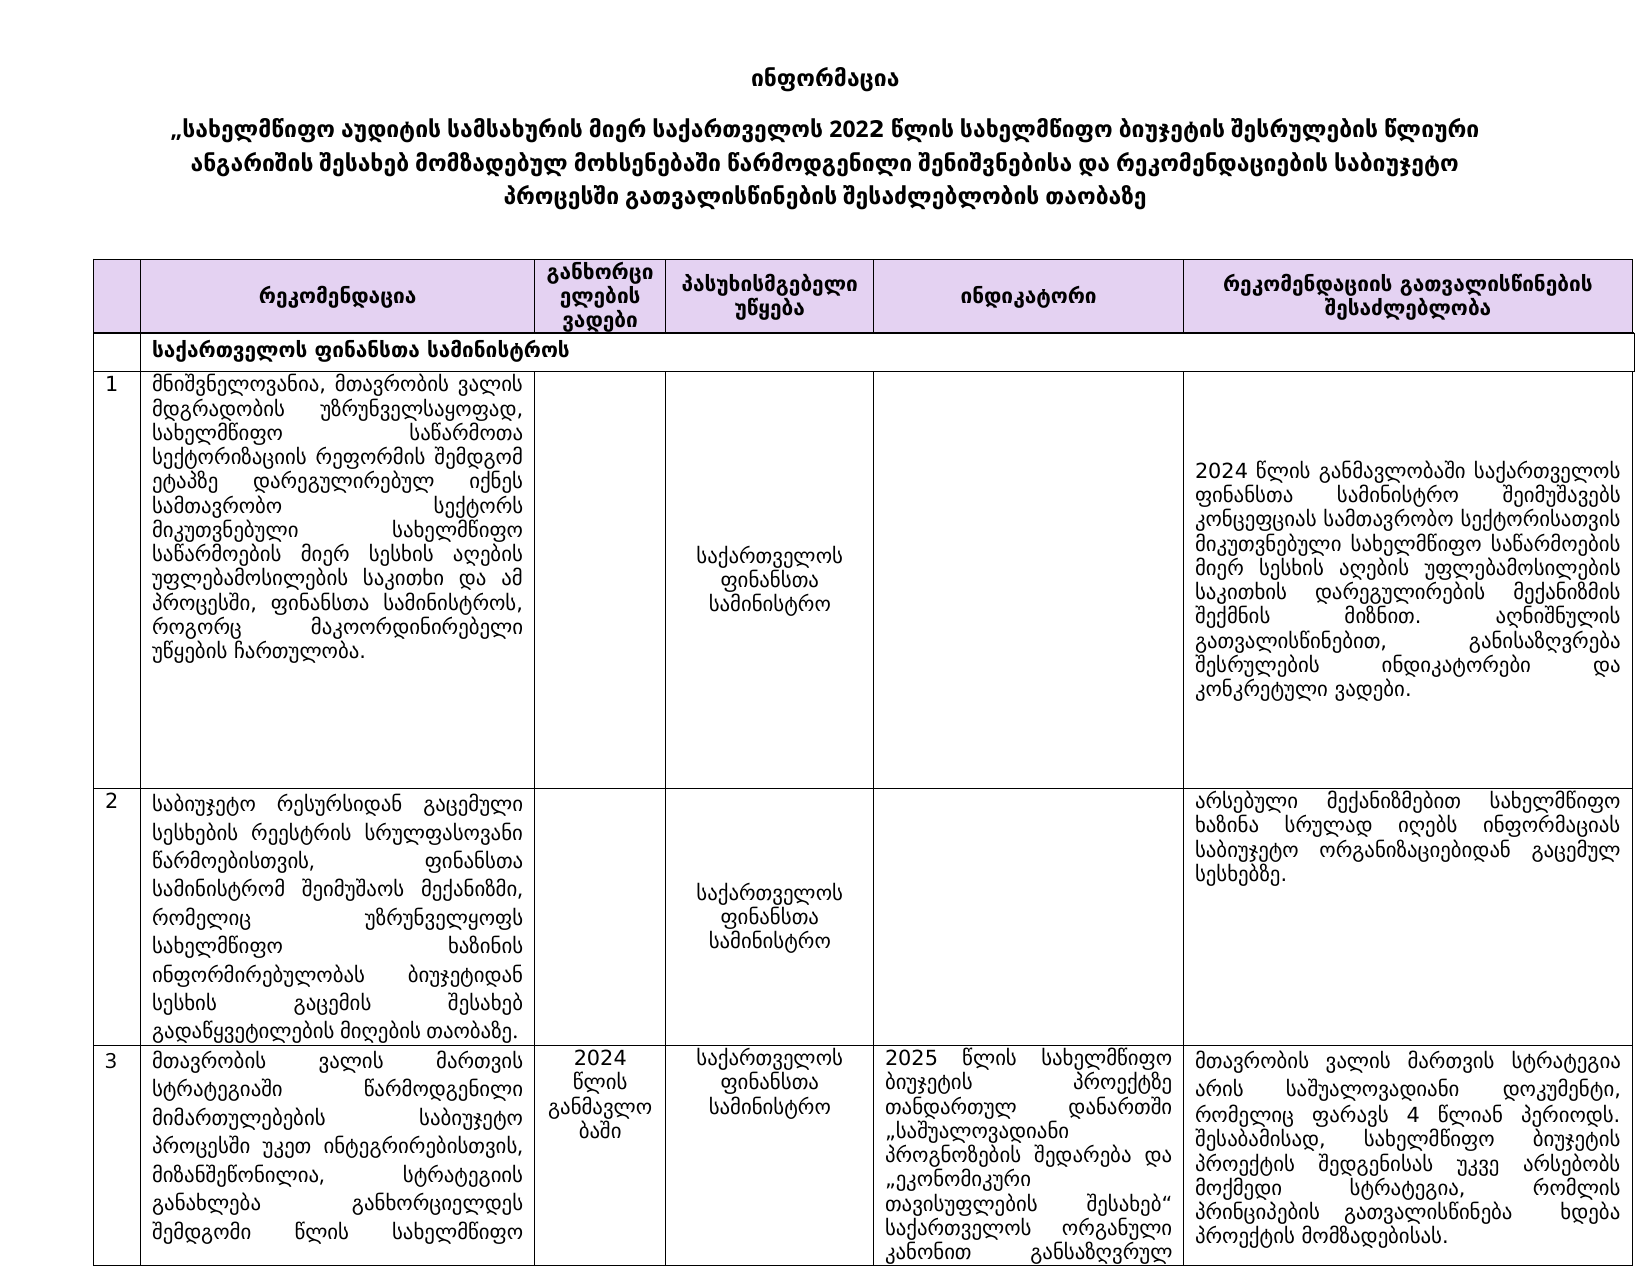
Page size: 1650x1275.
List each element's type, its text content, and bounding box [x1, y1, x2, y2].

table_cell [874, 372, 1183, 788]
table_cell მნიშვნელოვანია, მთავრობის ვალის მდგრადობის უზრუნველსაყოფად, სახელმწიფო საწარმოთა სექტორიზაციის რეფორმის შემდგომ ეტაპზე დარეგულირებულ იქნეს სამთავრობო სექტორს მიკუთვნებული სახელმწიფო საწარმოების მიერ სესხის აღების უფლებამოსილების საკითხი და ამ პროცესში, ფინანსთა სამინისტროს, როგორც მაკოორდინირებელი უწყების ჩართულობა. [141, 372, 534, 788]
table_cell 1 [94, 372, 140, 788]
table_cell საქართველოს ფინანსთა სამინისტრო [666, 372, 873, 788]
table_cell [874, 789, 1183, 1045]
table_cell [141, 1046, 534, 1264]
table_cell არსებული მექანიზმებით სახელმწიფო ხაზინა სრულად იღებს ინფორმაციას საბიუჯეტო ორგანიზაციებიდან გაცემულ სესხებზე. [1184, 789, 1632, 1045]
text ინფორმაცია [150, 66, 1500, 92]
table_cell 2024 წლის განმავლობაში [535, 1046, 665, 1264]
table_cell [535, 789, 665, 1045]
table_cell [874, 1046, 1183, 1264]
table_cell საქართველოს ფინანსთა სამინისტრო [666, 789, 873, 1045]
table_cell [94, 334, 140, 371]
table_cell საბიუჯეტო რესურსიდან გაცემული სესხების რეესტრის სრულფასოვანი წარმოებისთვის, ფინანსთა სამინისტრომ შეიმუშაოს მექანიზმი, რომელიც უზრუნველყოფს სახელმწიფო ხაზინის ინფორმირებულობას ბიუჯეტიდან სესხის გაცემის შესახებ გადაწყვეტილების მიღების თაობაზე. [141, 789, 534, 1045]
text „სახელმწიფო აუდიტის სამსახურის მიერ საქართველოს 2022 წლის სახელმწიფო ბიუჯეტის შესრულების წლიური ანგარიშის შესახებ მომზადებულ მოხსენებაში წარმოდგენილი შენიშვნებისა და რეკომენდაციების საბიუჯეტო პროცესში გათვალისწინების შესაძლებლობის თაობაზე [150, 113, 1500, 212]
table_header [94, 260, 140, 332]
table_cell [535, 372, 665, 788]
table_cell საქართველოს ფინანსთა სამინისტრო [666, 1046, 873, 1264]
table_header რეკომენდაცია [141, 260, 534, 332]
table_cell 2 [94, 789, 140, 1045]
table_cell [1184, 1046, 1632, 1264]
table_header რეკომენდაციის გათვალისწინების შესაძლებლობა [1184, 260, 1632, 332]
table_cell საქართველოს ფინანსთა სამინისტროს [141, 334, 1634, 371]
table_header პასუხისმგებელი უწყება [666, 260, 873, 332]
table_header ინდიკატორი [874, 260, 1183, 332]
table_header განხორციელების ვადები [535, 260, 665, 332]
table_cell 2024 წლის განმავლობაში საქართველოს ფინანსთა სამინისტრო შეიმუშავებს კონცეფციას სამთავრობო სექტორისათვის მიკუთვნებული სახელმწიფო საწარმოების მიერ სესხის აღების უფლებამოსილების საკითხის დარეგულირების მექანიზმის შექმნის მიზნით. აღნიშნულის გათვალისწინებით, განისაზღვრება შესრულების ინდიკატორები და კონკრეტული ვადები. [1184, 372, 1632, 788]
table_cell 3 [94, 1046, 140, 1264]
